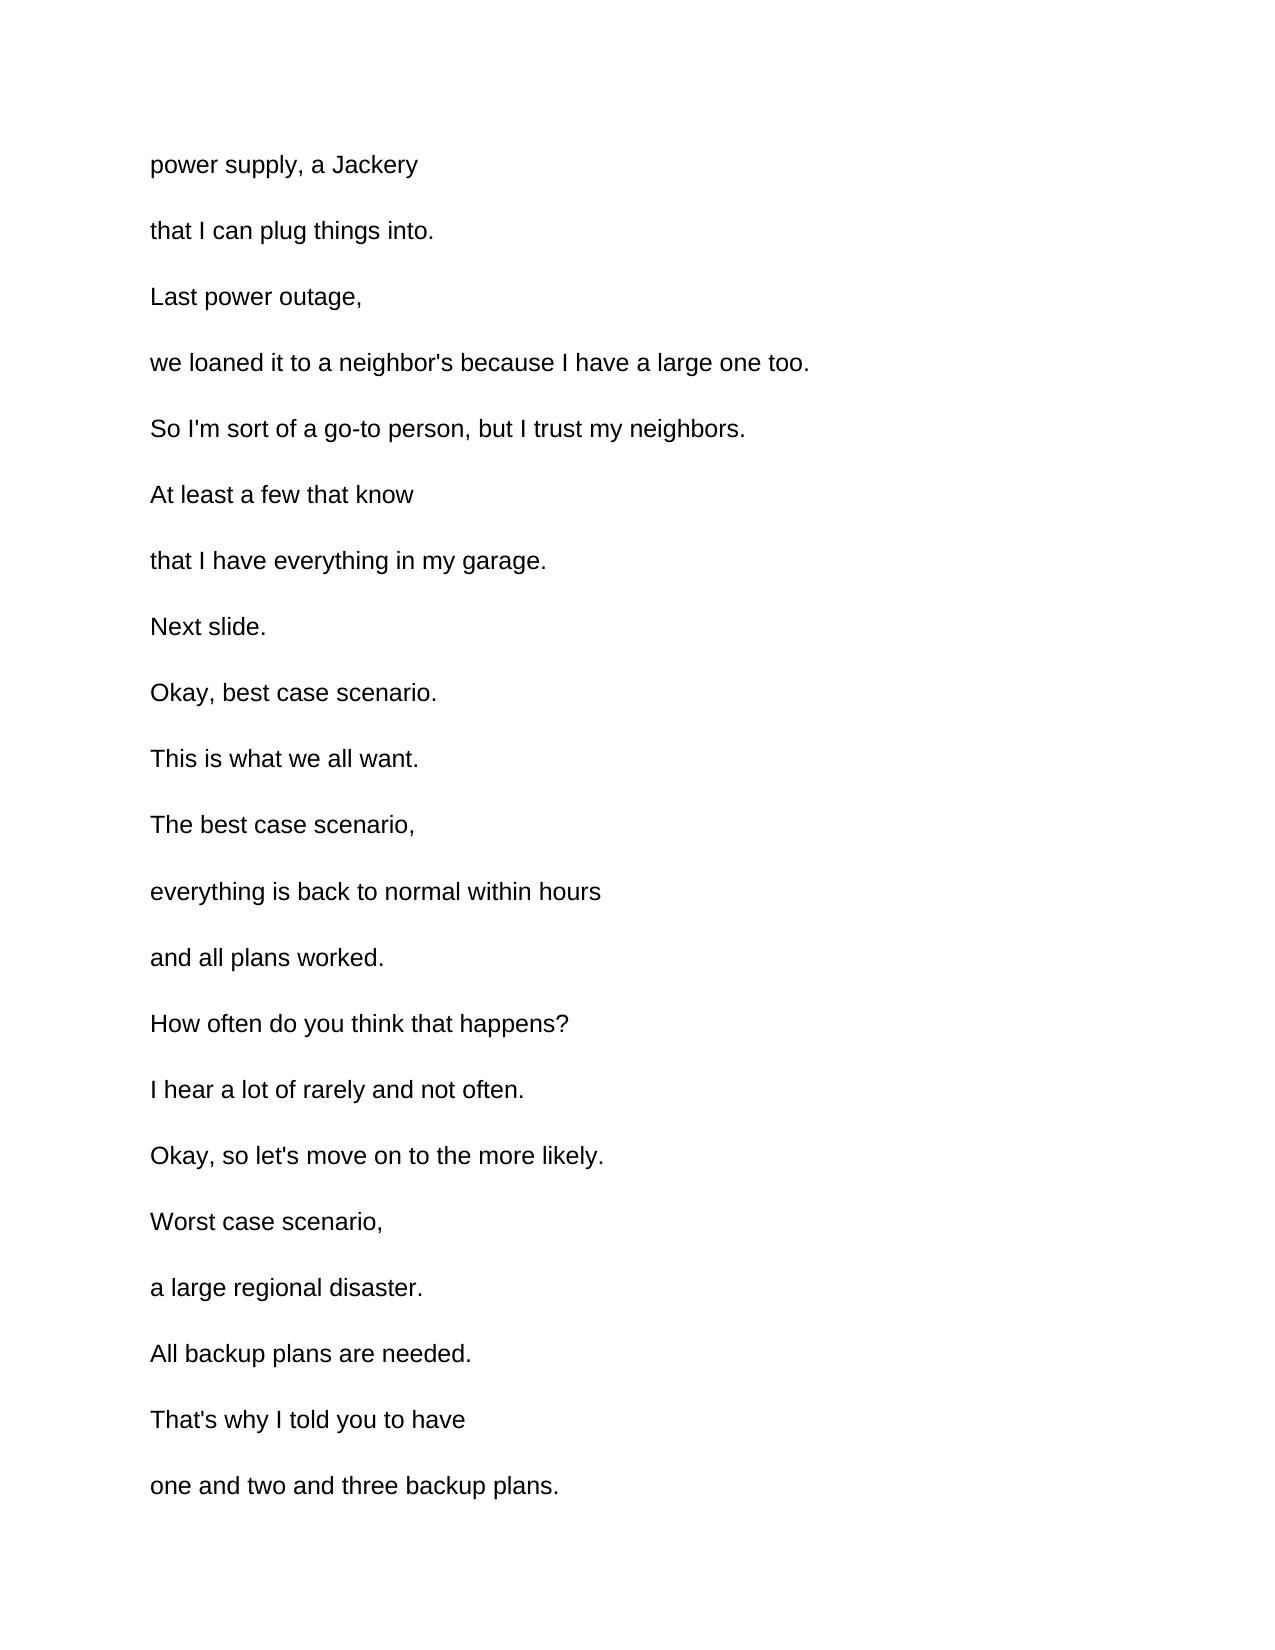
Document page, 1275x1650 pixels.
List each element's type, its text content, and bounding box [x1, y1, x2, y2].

text How often do you think that happens? [150, 1008, 1125, 1037]
text That's why I told you to have [150, 1405, 1125, 1433]
text that I can plug things into. [150, 216, 1125, 245]
text that I have everything in my garage. [150, 546, 1125, 575]
text At least a few that know [150, 480, 1125, 509]
text This is what we all want. [150, 744, 1125, 773]
text and all plans worked. [150, 942, 1125, 971]
text Next slide. [150, 612, 1125, 641]
text Worst case scenario, [150, 1207, 1125, 1235]
text The best case scenario, [150, 810, 1125, 839]
text Last power outage, [150, 282, 1125, 311]
text one and two and three backup plans. [150, 1471, 1125, 1499]
text everything is back to normal within hours [150, 876, 1125, 905]
text we loaned it to a neighbor's because I have a large one too. [150, 348, 1125, 377]
text All backup plans are needed. [150, 1339, 1125, 1367]
text Okay, so let's move on to the more likely. [150, 1141, 1125, 1169]
text I hear a lot of rarely and not often. [150, 1074, 1125, 1103]
text So I'm sort of a go-to person, but I trust my neighbors. [150, 414, 1125, 443]
text power supply, a Jackery [150, 150, 1125, 179]
text a large regional disaster. [150, 1273, 1125, 1301]
text Okay, best case scenario. [150, 678, 1125, 707]
